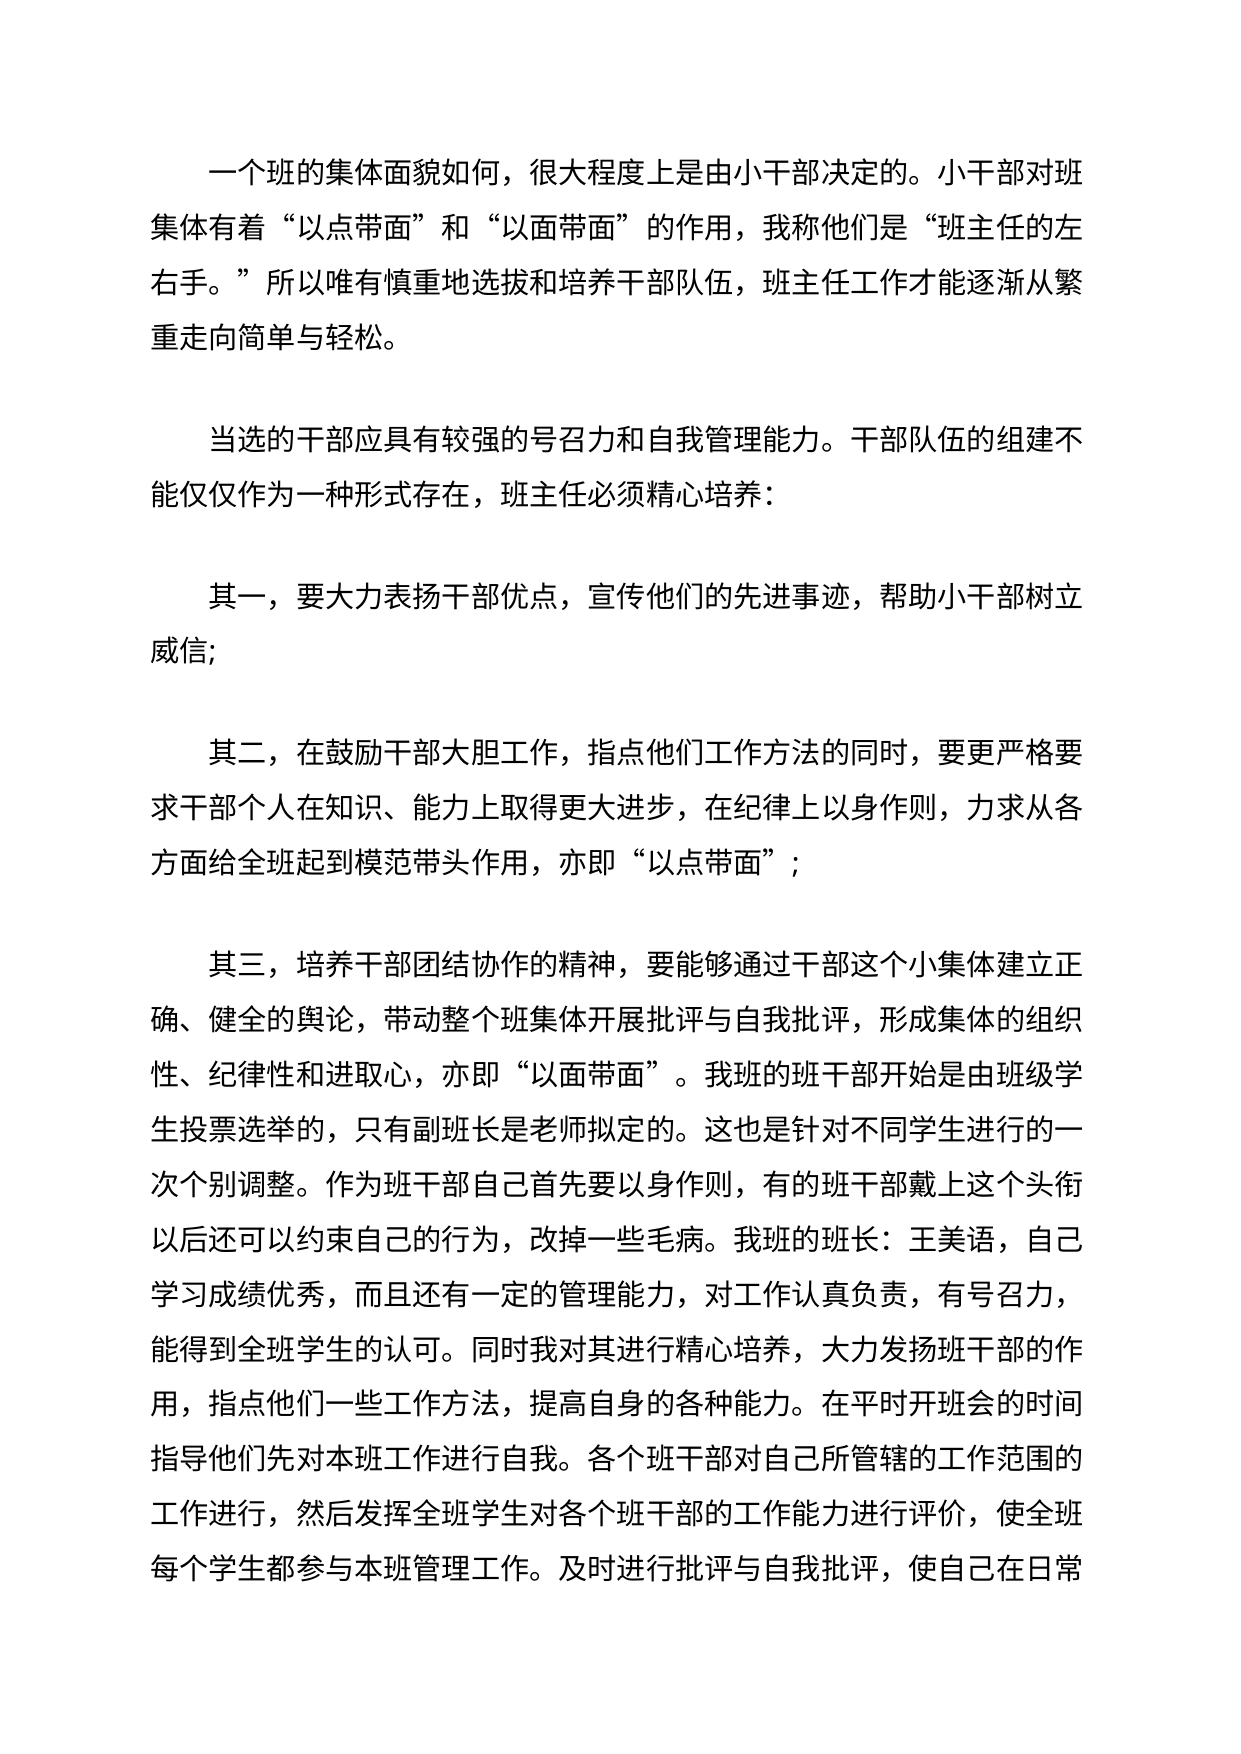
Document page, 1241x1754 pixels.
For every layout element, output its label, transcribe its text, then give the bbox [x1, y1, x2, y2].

text 当选的干部应具有较强的号召力和自我管理能力。干部队伍的组建不能仅仅作为一种形式存在，班主任必须精心培养： [150, 416, 1090, 514]
text 一个班的集体面貌如何，很大程度上是由小干部决定的。小干部对班集体有着“以点带面”和“以面带面”的作用，我称他们是“班主任的左右手。”所以唯有慎重地选拔和培养干部队伍，班主任工作才能逐渐从繁重走向简单与轻松。 [150, 150, 1090, 357]
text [150, 942, 1090, 1588]
text 其一，要大力表扬干部优点，宣传他们的先进事迹，帮助小干部树立威信; [150, 573, 1090, 670]
text 其二，在鼓励干部大胆工作，指点他们工作方法的同时，要更严格要求干部个人在知识、能力上取得更大进步，在纪律上以身作则，力求从各方面给全班起到模范带头作用，亦即“以点带面”; [150, 730, 1090, 882]
